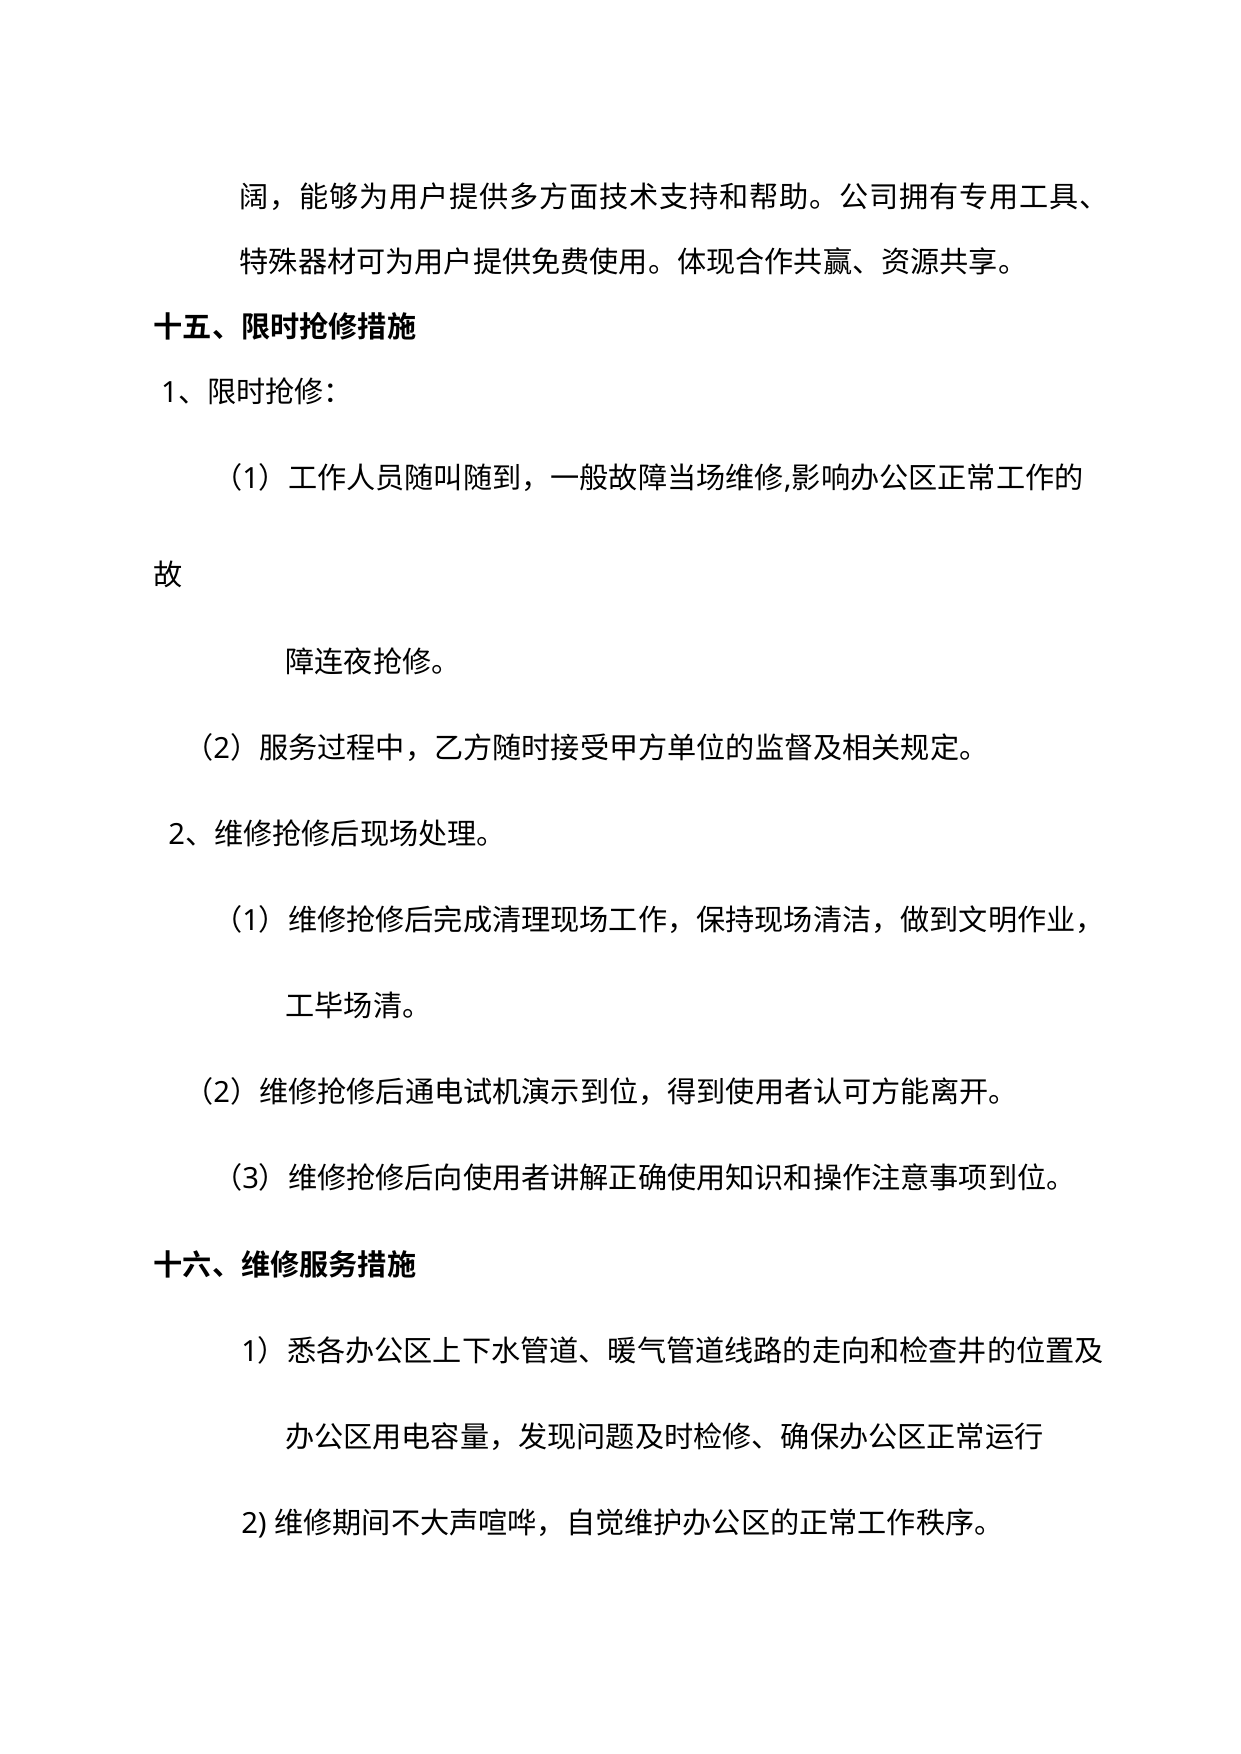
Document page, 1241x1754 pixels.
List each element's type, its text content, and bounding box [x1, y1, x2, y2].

text 十五、限时抢修措施 [153, 292, 1110, 357]
text 1、限时抢修： [153, 357, 1110, 422]
text 工毕场清。 [153, 971, 1110, 1036]
text 2、维修抢修后现场处理。 [153, 799, 1110, 864]
text 阔，能够为用户提供多方面技术支持和帮助。公司拥有专用工具、特殊器材可为用户提供免费使用。体现合作共赢、资源共享。 [239, 162, 1110, 292]
text 1）悉各办公区上下水管道、暖气管道线路的走向和检查井的位置及 [153, 1316, 1110, 1381]
text （1）维修抢修后完成清理现场工作，保持现场清洁，做到文明作业， [153, 885, 1110, 950]
text （3）维修抢修后向使用者讲解正确使用知识和操作注意事项到位。 [153, 1144, 1110, 1209]
text （2）服务过程中，乙方随时接受甲方单位的监督及相关规定。 [153, 713, 1110, 778]
text 2) 维修期间不大声喧哗，自觉维护办公区的正常工作秩序。 [153, 1488, 1110, 1553]
text （2）维修抢修后通电试机演示到位，得到使用者认可方能离开。 [153, 1057, 1110, 1122]
text 办公区用电容量，发现问题及时检修、确保办公区正常运行 [153, 1402, 1110, 1467]
text 十六、维修服务措施 [153, 1230, 1110, 1295]
text 障连夜抢修。 [153, 627, 1110, 692]
text （1）工作人员随叫随到，一般故障当场维修,影响办公区正常工作的故 [153, 443, 1110, 606]
